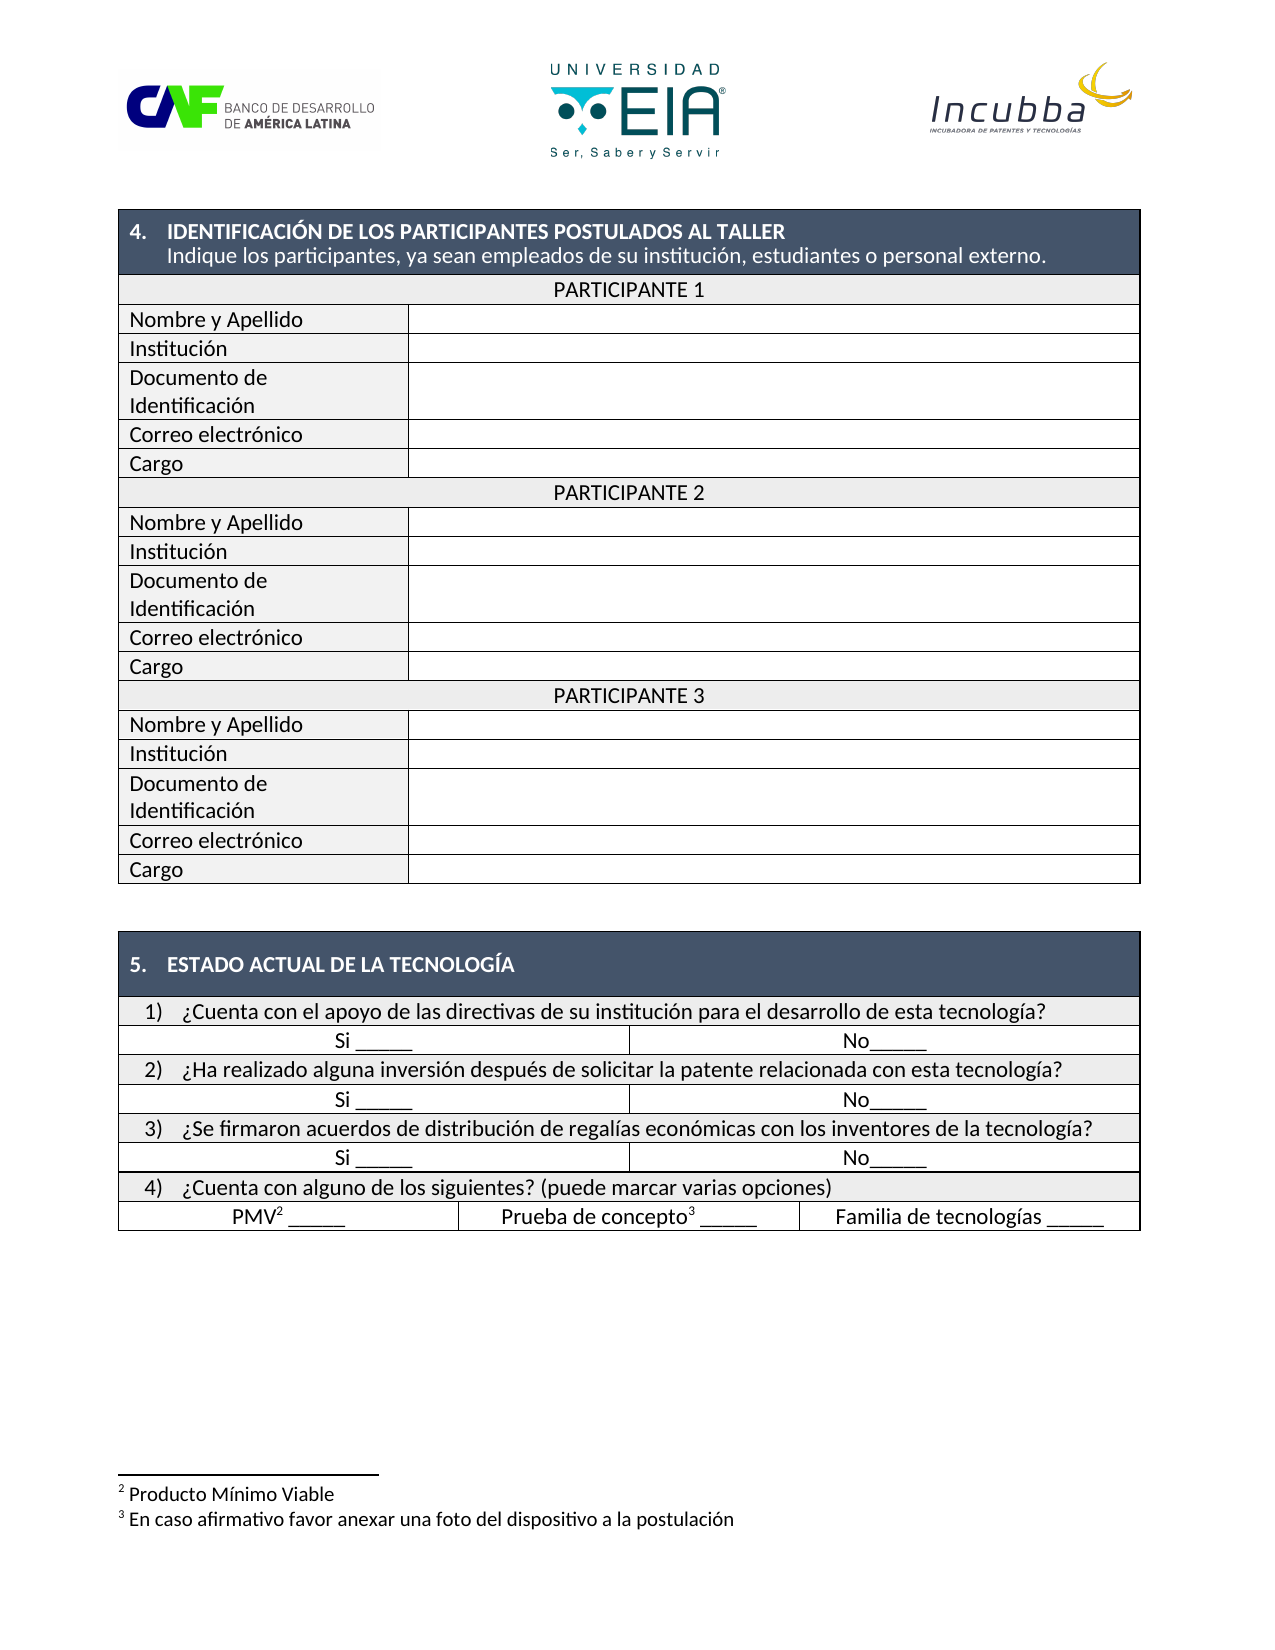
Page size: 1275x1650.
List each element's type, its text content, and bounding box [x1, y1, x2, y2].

table_header IDENTIFICACIÓN DE LOS PARTICIPANTES POSTULADOS AL TALLER Indique los participantes, ya sean empleados de su institución, estudiantes o personal externo. [119, 210, 1139, 274]
table_cell [409, 623, 1139, 651]
table_cell Si _____ [119, 1143, 629, 1171]
picture [872, 0, 1175, 210]
table_cell [409, 363, 1139, 419]
table_cell [409, 305, 1139, 333]
table_cell ¿Ha realizado alguna inversión después de solicitar la patente relacionada con esta tecnología? [119, 1055, 1139, 1084]
table_cell PARTICIPANTE 3 [119, 681, 1139, 709]
table_cell [409, 826, 1139, 854]
table_cell [409, 769, 1139, 825]
table_cell PARTICIPANTE 1 [119, 275, 1139, 304]
table_cell Nombre y Apellido [119, 508, 408, 536]
table_cell ¿Se firmaron acuerdos de distribución de regalías económicas con los inventores de la tecnología? [119, 1114, 1139, 1142]
table_cell PMV _____ [119, 1202, 458, 1230]
table_cell Institución [119, 537, 408, 565]
table_cell [409, 420, 1139, 448]
table_cell Cargo [119, 855, 408, 883]
table_cell No_____ [630, 1085, 1139, 1113]
table_cell Cargo [119, 652, 408, 680]
table_cell PARTICIPANTE 2 [119, 478, 1139, 507]
table_cell [409, 508, 1139, 536]
table_cell [409, 334, 1139, 362]
table_cell [409, 652, 1139, 680]
table_cell [409, 537, 1139, 565]
table_cell [409, 449, 1139, 477]
picture [118, 69, 381, 151]
table_cell Institución [119, 334, 408, 362]
picture [551, 59, 726, 162]
table_cell Nombre y Apellido [119, 305, 408, 333]
table_cell Correo electrónico [119, 826, 408, 854]
table_cell Correo electrónico [119, 420, 408, 448]
table_cell Prueba de concepto _____ [459, 1202, 799, 1230]
table_cell Si _____ [119, 1085, 629, 1113]
table_cell Si _____ [119, 1026, 629, 1054]
table_cell Correo electrónico [119, 623, 408, 651]
table_cell No_____ [630, 1026, 1139, 1054]
table_cell ¿Cuenta con el apoyo de las directivas de su institución para el desarrollo de esta tecnología? [119, 997, 1139, 1025]
table_cell Documento de Identificación [119, 566, 408, 622]
table_cell Cargo [119, 449, 408, 477]
table_cell Documento de Identificación [119, 769, 408, 825]
table_cell [409, 855, 1139, 883]
table_cell [409, 740, 1139, 768]
table_cell ¿Cuenta con alguno de los siguientes? (puede marcar varias opciones) [119, 1173, 1139, 1201]
table_cell Institución [119, 740, 408, 768]
table_cell No_____ [630, 1143, 1139, 1171]
table_cell Familia de tecnologías _____ [800, 1202, 1139, 1230]
table_cell Documento de Identificación [119, 363, 408, 419]
table_cell Nombre y Apellido [119, 711, 408, 738]
table_cell [409, 711, 1139, 738]
table_cell [409, 566, 1139, 622]
table_header ESTADO ACTUAL DE LA TECNOLOGÍA [119, 932, 1139, 996]
